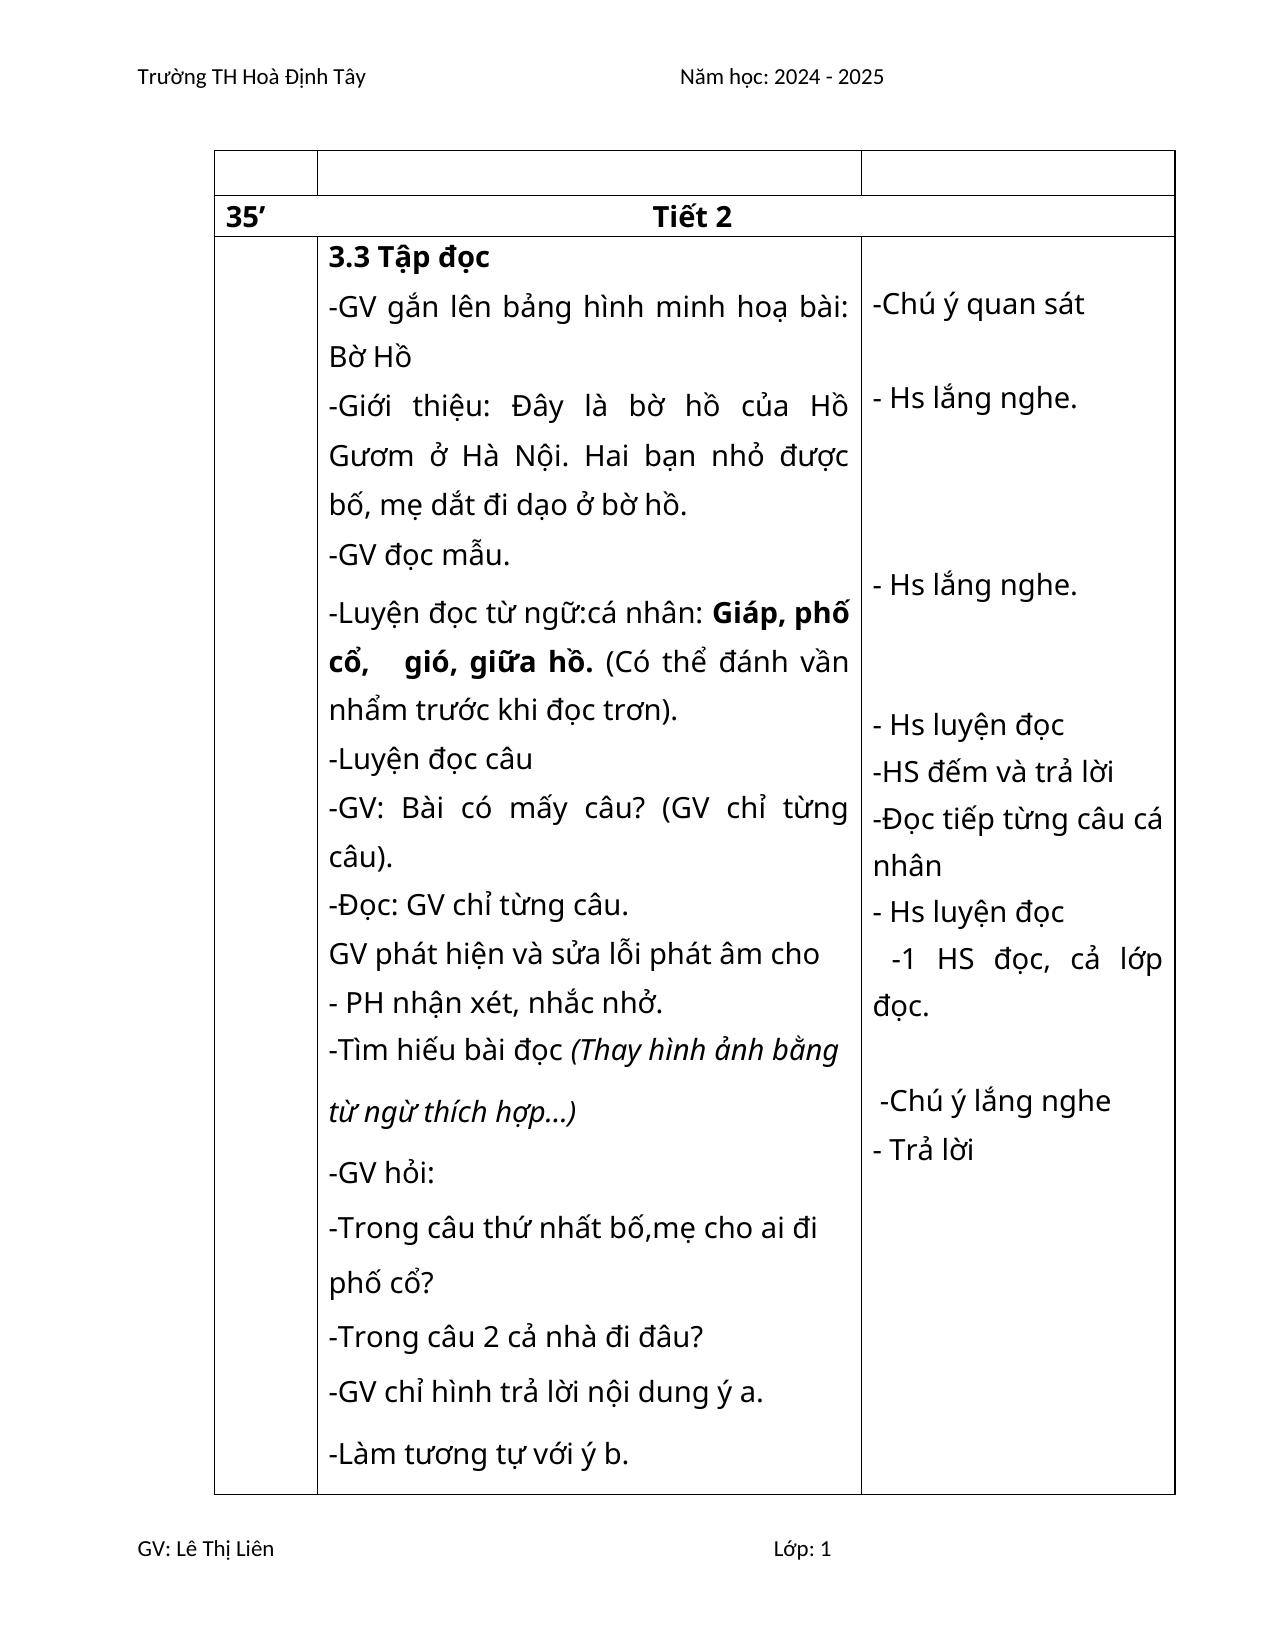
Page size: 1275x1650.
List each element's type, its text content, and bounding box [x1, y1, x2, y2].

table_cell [318, 237, 861, 1493]
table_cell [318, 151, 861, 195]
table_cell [862, 151, 1174, 195]
table_cell [215, 237, 317, 1493]
table_cell 35’ Tiết 2 [215, 196, 1174, 236]
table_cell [862, 237, 1174, 1493]
table_cell [215, 151, 317, 195]
